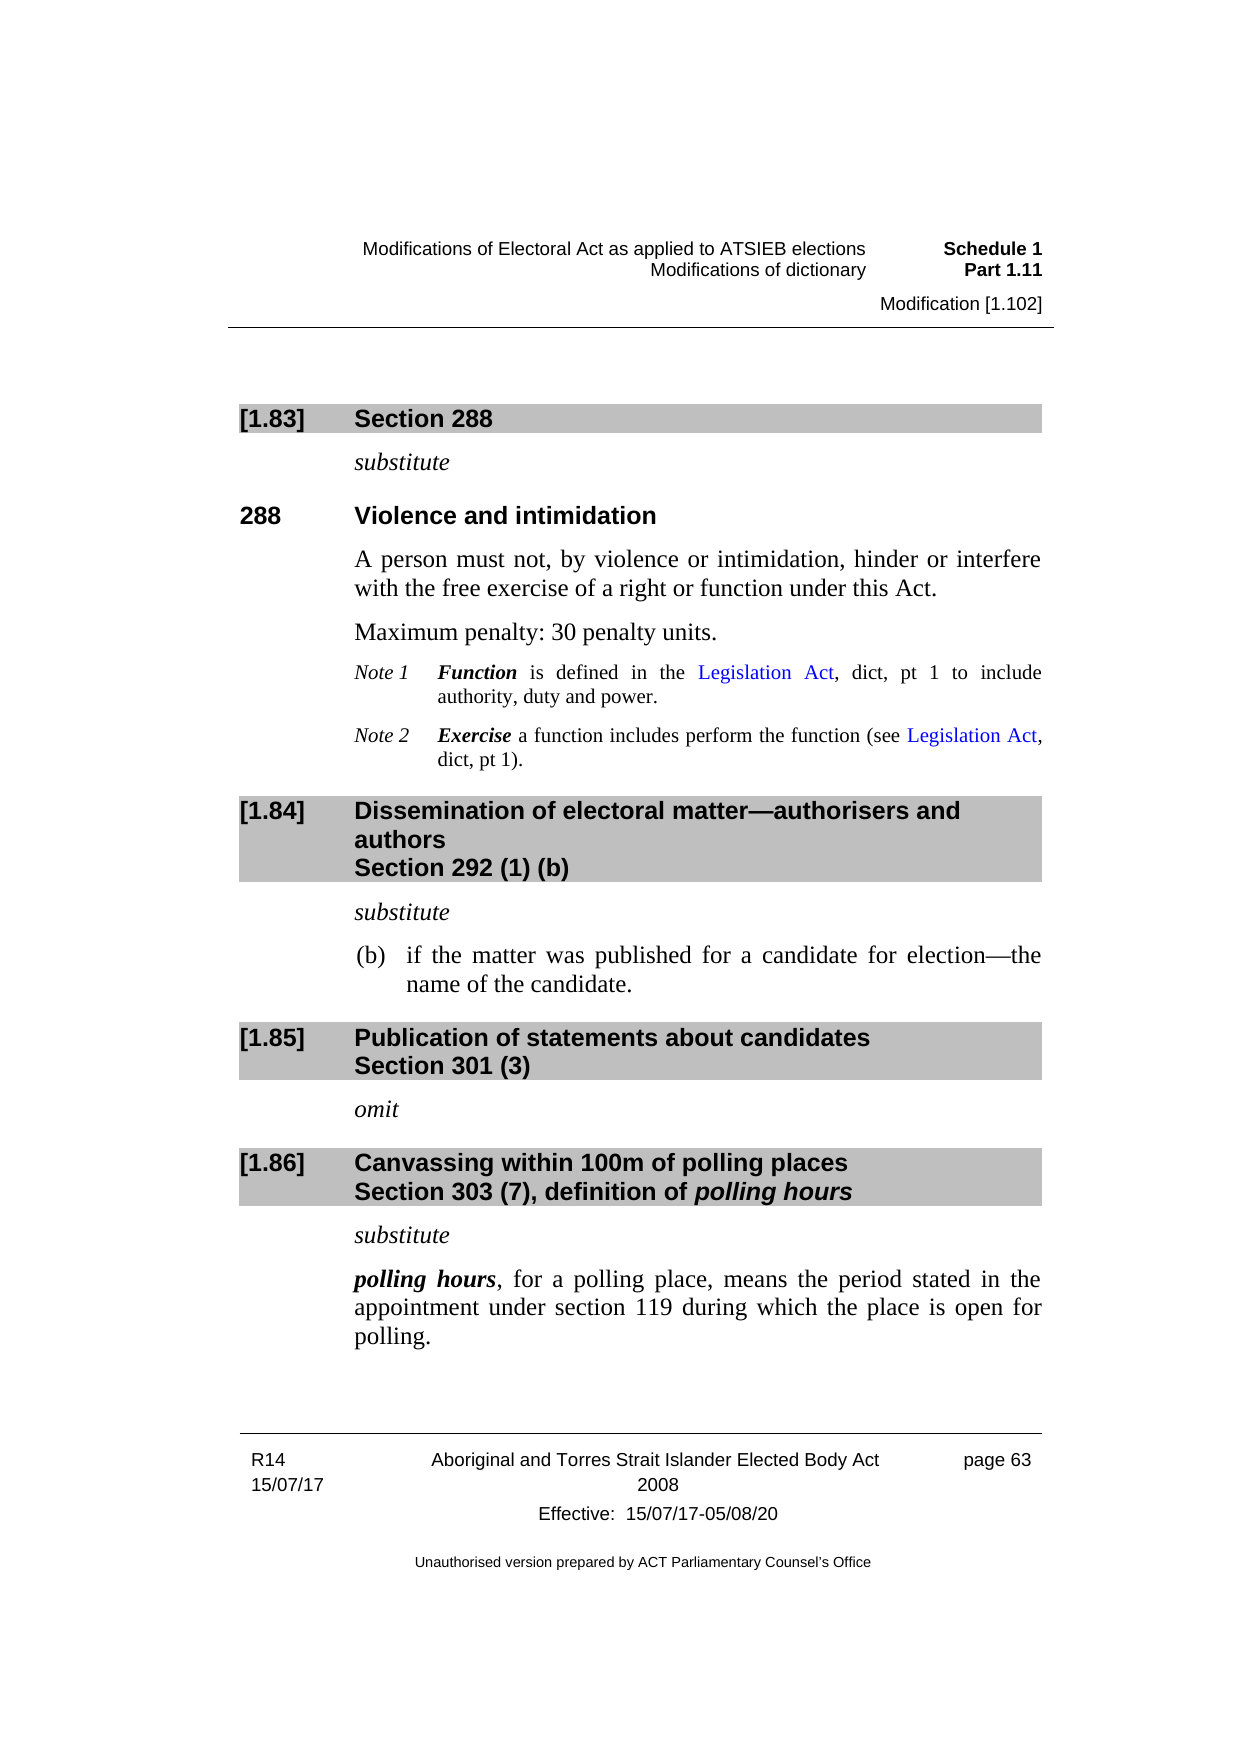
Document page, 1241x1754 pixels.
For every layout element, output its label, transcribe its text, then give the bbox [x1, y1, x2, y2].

text [1.85] Publication of statements about candidates Section 301 (3) [239, 1022, 1042, 1080]
text Maximum penalty: 30 penalty units. [354, 617, 1042, 645]
text polling hours, for a polling place, means the period stated in the appointment under section 119 during which the place is open for polling. [354, 1264, 1042, 1350]
text [1.86] Canvassing within 100m of polling places Section 303 (7), definition of polling hours [239, 1148, 1042, 1206]
text A person must not, by violence or intimidation, hinder or interfere with the free exercise of a right or function under this Act. [354, 544, 1042, 602]
text substitute [354, 1220, 1042, 1249]
text Note 1 Function is defined in the Legislation Act, dict, pt 1 to include authority, duty and power. [354, 660, 1042, 708]
text 288 Violence and intimidation [239, 501, 1042, 530]
text substitute [354, 897, 1042, 925]
text substitute [354, 447, 1042, 476]
text [1.84] Dissemination of electoral matter—authorisers and authors Section 292 (1) (b) [239, 796, 1042, 882]
text omit [354, 1094, 1042, 1123]
text Note 2 Exercise a function includes perform the function (see Legislation Act, dict, pt 1). [354, 723, 1042, 771]
text [1.83] Section 288 [239, 404, 1042, 433]
text (b) if the matter was published for a candidate for election—the name of the candidate. [239, 940, 1042, 997]
